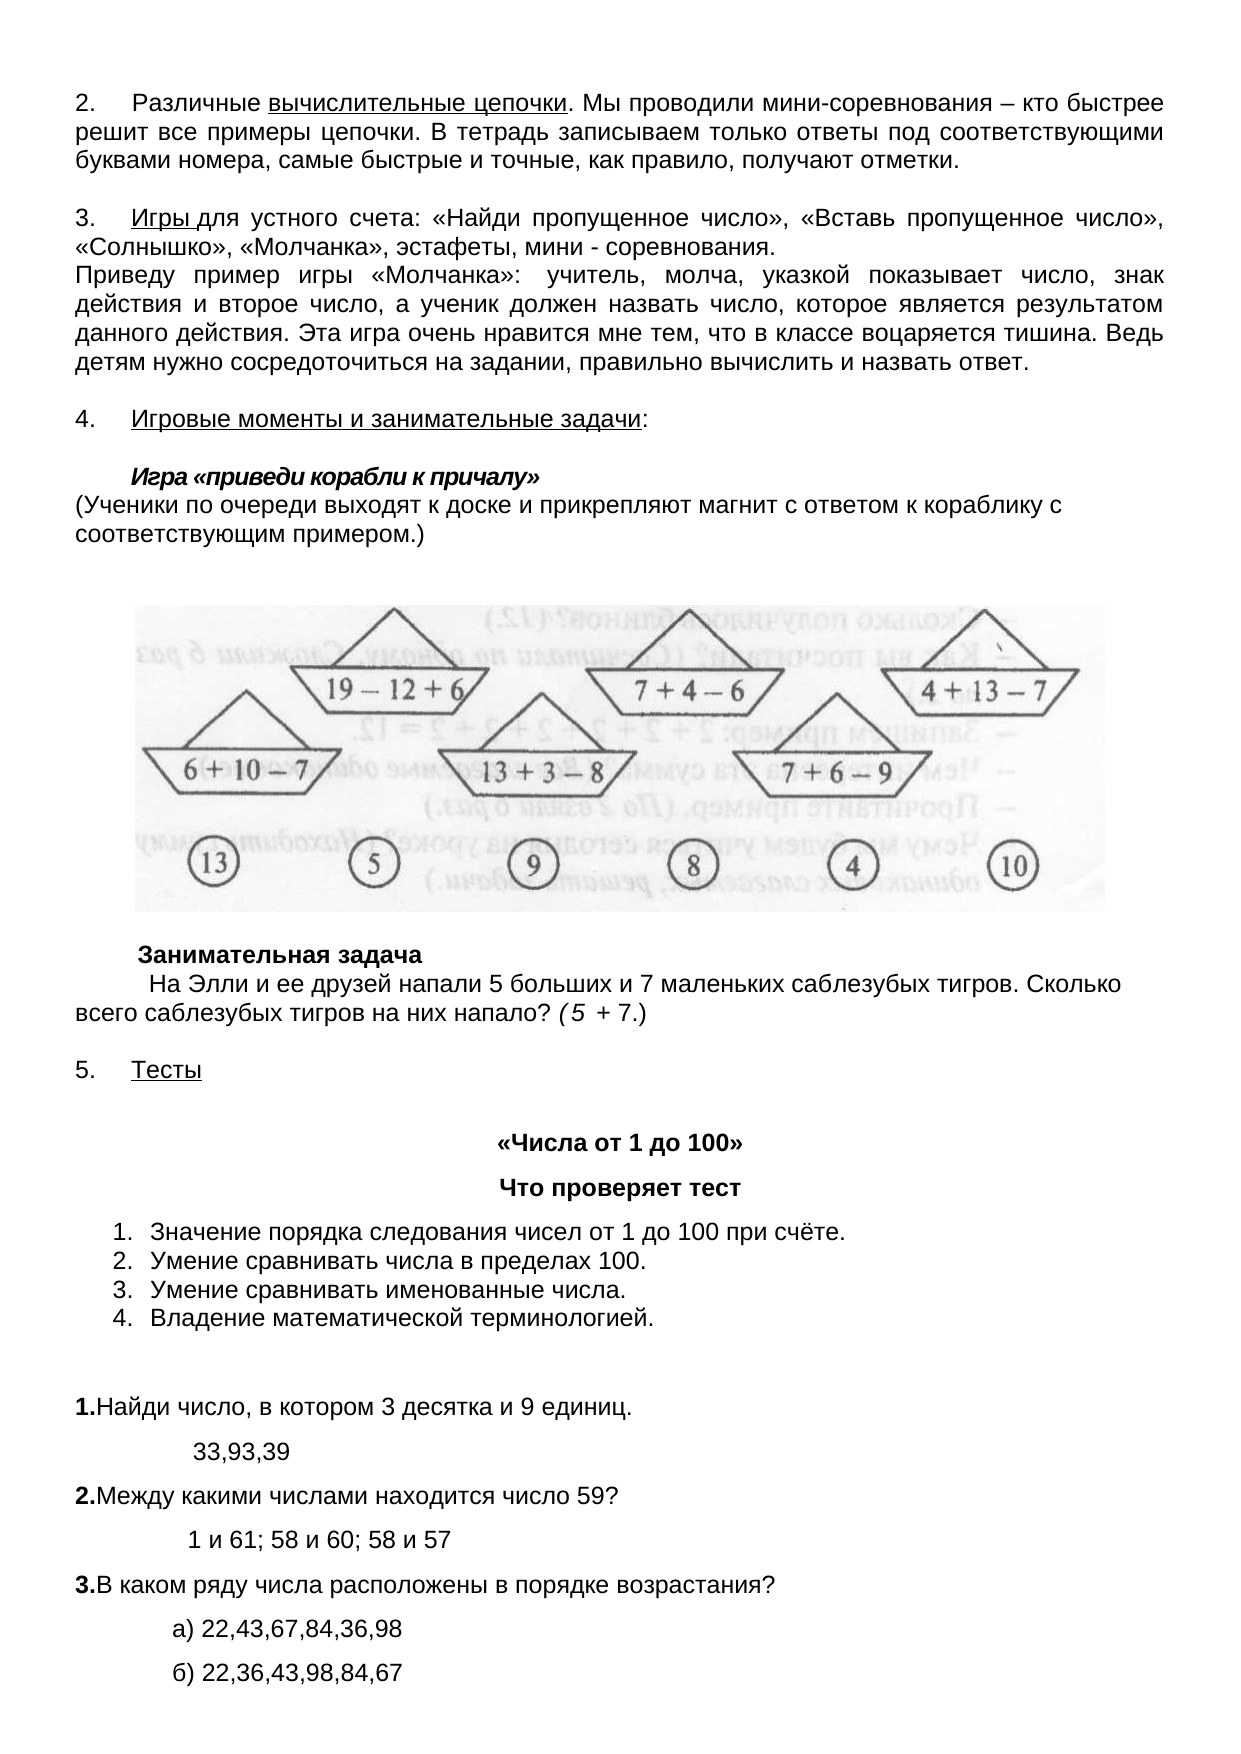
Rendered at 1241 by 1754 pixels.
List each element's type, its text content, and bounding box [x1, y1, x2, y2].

text б) 22,36,43,98,84,67 [75, 1658, 1165, 1687]
text Приведу пример игры «Молчанка»: учитель, молча, указкой показывает число, знак действия и второе число, а ученик должен назвать число, которое является результатом данного действия. Эта игра очень нравится мне тем, что в классе воцаряется тишина. Ведь детям нужно сосредоточиться на задании, правильно вычислить и назвать ответ. [75, 260, 1165, 375]
text 2.Между какими числами находится число 59? [75, 1481, 1165, 1510]
list Значение порядка следования чисел от 1 до 100 при счёте. [112, 1217, 1165, 1246]
text 4. Игровые моменты и занимательные задачи: [75, 404, 1165, 433]
text 5. Тесты [75, 1055, 1165, 1084]
text 33,93,39 [75, 1437, 1165, 1465]
list Владение математической терминологией. [112, 1303, 1165, 1332]
text Занимательная задача [75, 940, 1165, 969]
text а) 22,43,67,84,36,98 [75, 1614, 1165, 1643]
text 1 и 61; 58 и 60; 58 и 57 [187, 1525, 1165, 1554]
text 3. Игры для устного счета: «Найди пропущенное число», «Вставь пропущенное число», «Солнышко», «Молчанка», эстафеты, мини - соревнования. [75, 203, 1165, 260]
text На Элли и ее друзей напали 5 больших и 7 маленьких саблезубых тигров. Сколько всего саблезубых тигров на них напало? (5 + 7.) [75, 969, 1165, 1027]
text Что проверяет тест [75, 1173, 1165, 1202]
text 1.Найди число, в котором 3 десятка и 9 единиц. [75, 1392, 1165, 1421]
text (Ученики по очереди выходят к доске и прикрепляют магнит с ответом к кораблику с соответствующим примером.) [75, 490, 1165, 548]
text «Числа от 1 до 100» [75, 1128, 1165, 1157]
picture [135, 605, 1106, 912]
list Умение сравнивать числа в пределах 100. [112, 1246, 1165, 1275]
list Умение сравнивать именованные числа. [112, 1275, 1165, 1303]
text Игра «приведи корабли к причалу» [75, 462, 1165, 490]
text 3.В каком ряду числа расположены в порядке возрастания? [75, 1570, 1165, 1598]
text 2. Различные вычислительные цепочки. Мы проводили мини-соревнования – кто быстрее решит все примеры цепочки. В тетрадь записываем только ответы под соответствующими буквами номера, самые быстрые и точные, как правило, получают отметки. [75, 88, 1165, 174]
